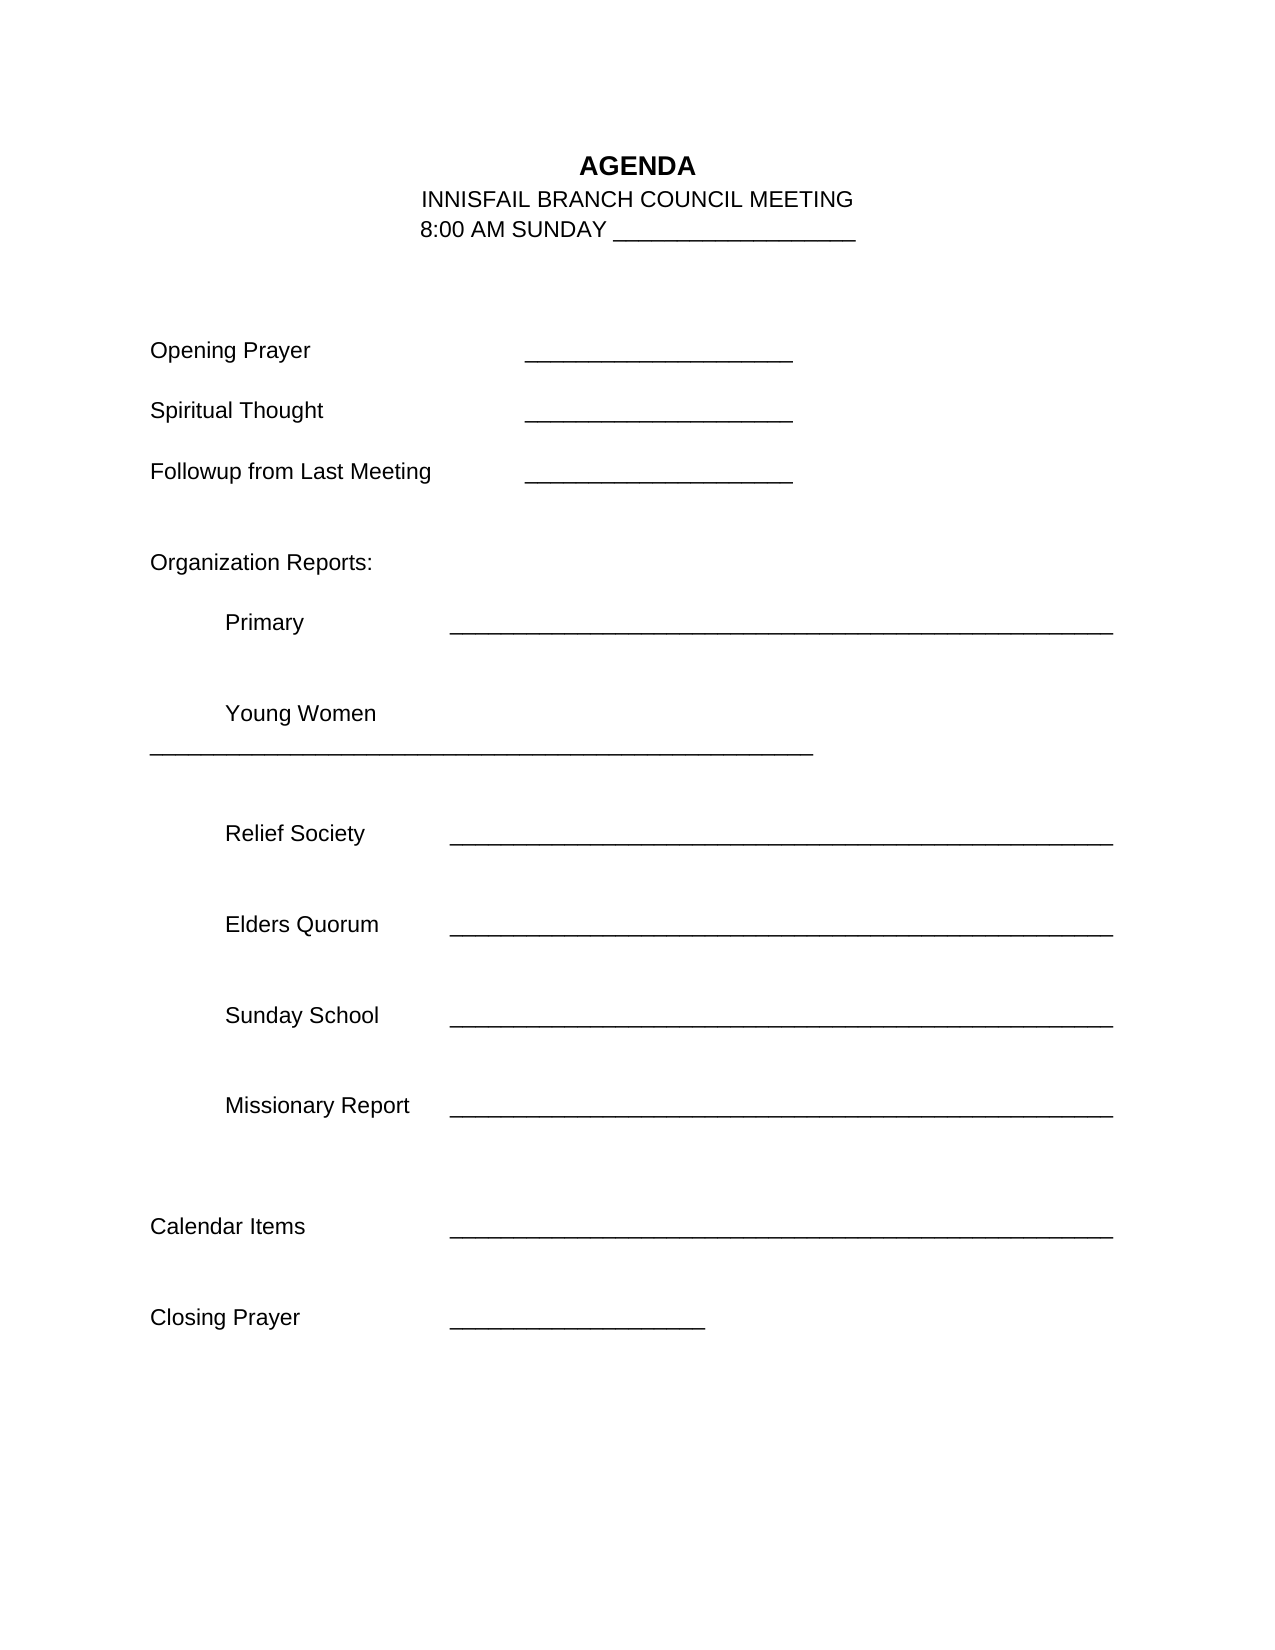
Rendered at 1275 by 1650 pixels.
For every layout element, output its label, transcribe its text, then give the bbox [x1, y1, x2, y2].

text Opening Prayer _____________________ [150, 337, 1125, 363]
text INNISFAIL BRANCH COUNCIL MEETING [150, 186, 1125, 212]
text Missionary Report ____________________________________________________ [150, 1092, 1125, 1118]
text Sunday School ____________________________________________________ [150, 1002, 1125, 1028]
text Young Women ____________________________________________________ [150, 699, 1125, 756]
text Organization Reports: [150, 548, 1125, 575]
text Followup from Last Meeting _____________________ [150, 458, 1125, 484]
text 8:00 AM SUNDAY ___________________ [150, 216, 1125, 242]
text AGENDA [150, 150, 1125, 181]
text Calendar Items ____________________________________________________ [150, 1213, 1125, 1239]
text Relief Society ____________________________________________________ [150, 820, 1125, 847]
text Primary ____________________________________________________ [225, 609, 1125, 635]
text Closing Prayer ____________________ [150, 1304, 1125, 1330]
text Spiritual Thought _____________________ [150, 397, 1125, 424]
text Elders Quorum ____________________________________________________ [150, 911, 1125, 937]
